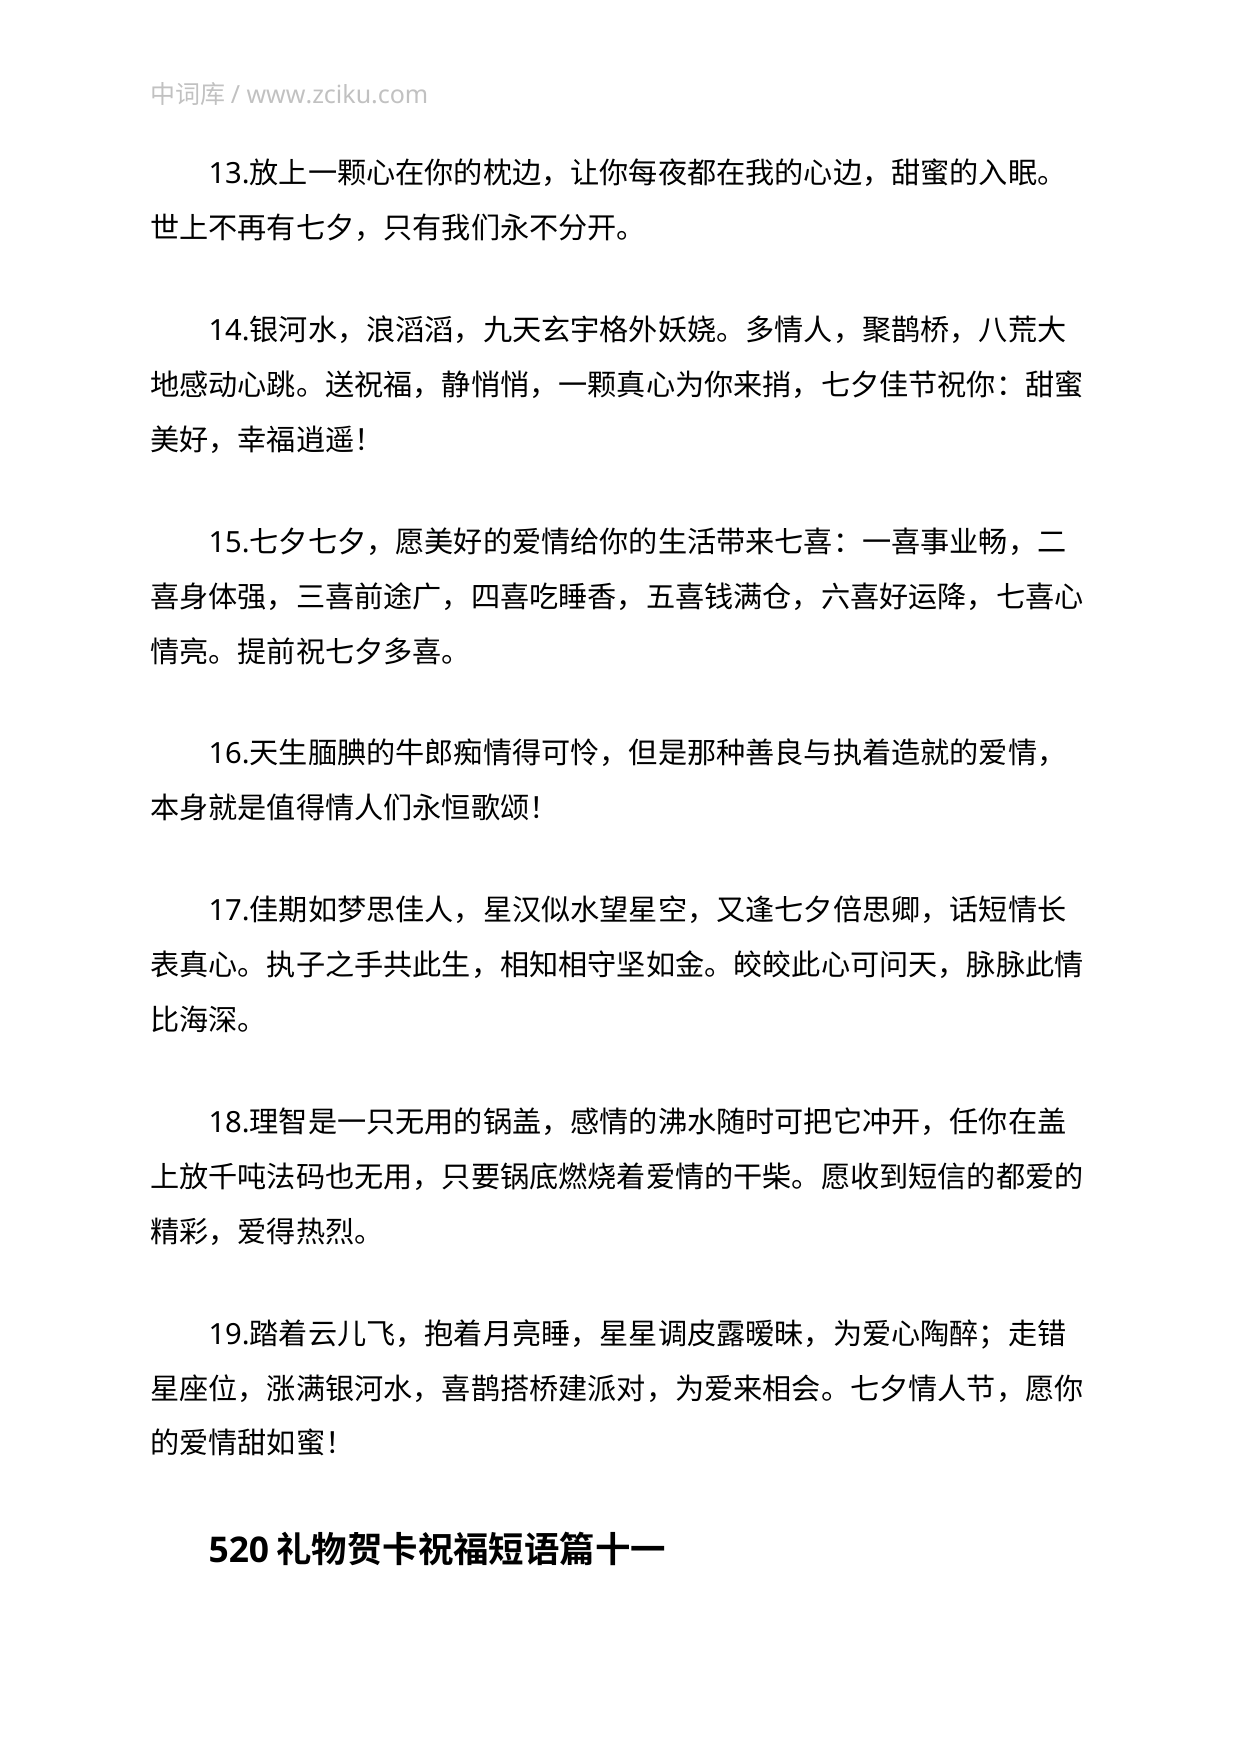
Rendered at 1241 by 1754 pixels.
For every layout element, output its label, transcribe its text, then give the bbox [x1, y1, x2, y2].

text 19.踏着云儿飞，抱着月亮睡，星星调皮露暧昧，为爱心陶醉；走错星座位，涨满银河水，喜鹊搭桥建派对，为爱来相会。七夕情人节，愿你的爱情甜如蜜！ [150, 1310, 1090, 1462]
text 520礼物贺卡祝福短语篇十一 [150, 1522, 1090, 1573]
text 16.天生腼腆的牛郎痴情得可怜，但是那种善良与执着造就的爱情，本身就是值得情人们永恒歌颂！ [150, 730, 1090, 827]
text 18.理智是一只无用的锅盖，感情的沸水随时可把它冲开，任你在盖上放千吨法码也无用，只要锅底燃烧着爱情的干柴。愿收到短信的都爱的精彩，爱得热烈。 [150, 1098, 1090, 1251]
text 14.银河水，浪滔滔，九天玄宇格外妖娆。多情人，聚鹊桥，八荒大地感动心跳。送祝福，静悄悄，一颗真心为你来捎，七夕佳节祝你：甜蜜美好，幸福逍遥！ [150, 307, 1090, 459]
text 15.七夕七夕，愿美好的爱情给你的生活带来七喜：一喜事业畅，二喜身体强，三喜前途广，四喜吃睡香，五喜钱满仓，六喜好运降，七喜心情亮。提前祝七夕多喜。 [150, 518, 1090, 671]
text 13.放上一颗心在你的枕边，让你每夜都在我的心边，甜蜜的入眠。世上不再有七夕，只有我们永不分开。 [150, 150, 1090, 247]
text 17.佳期如梦思佳人，星汉似水望星空，又逢七夕倍思卿，话短情长表真心。执子之手共此生，相知相守坚如金。皎皎此心可问天，脉脉此情比海深。 [150, 887, 1090, 1039]
